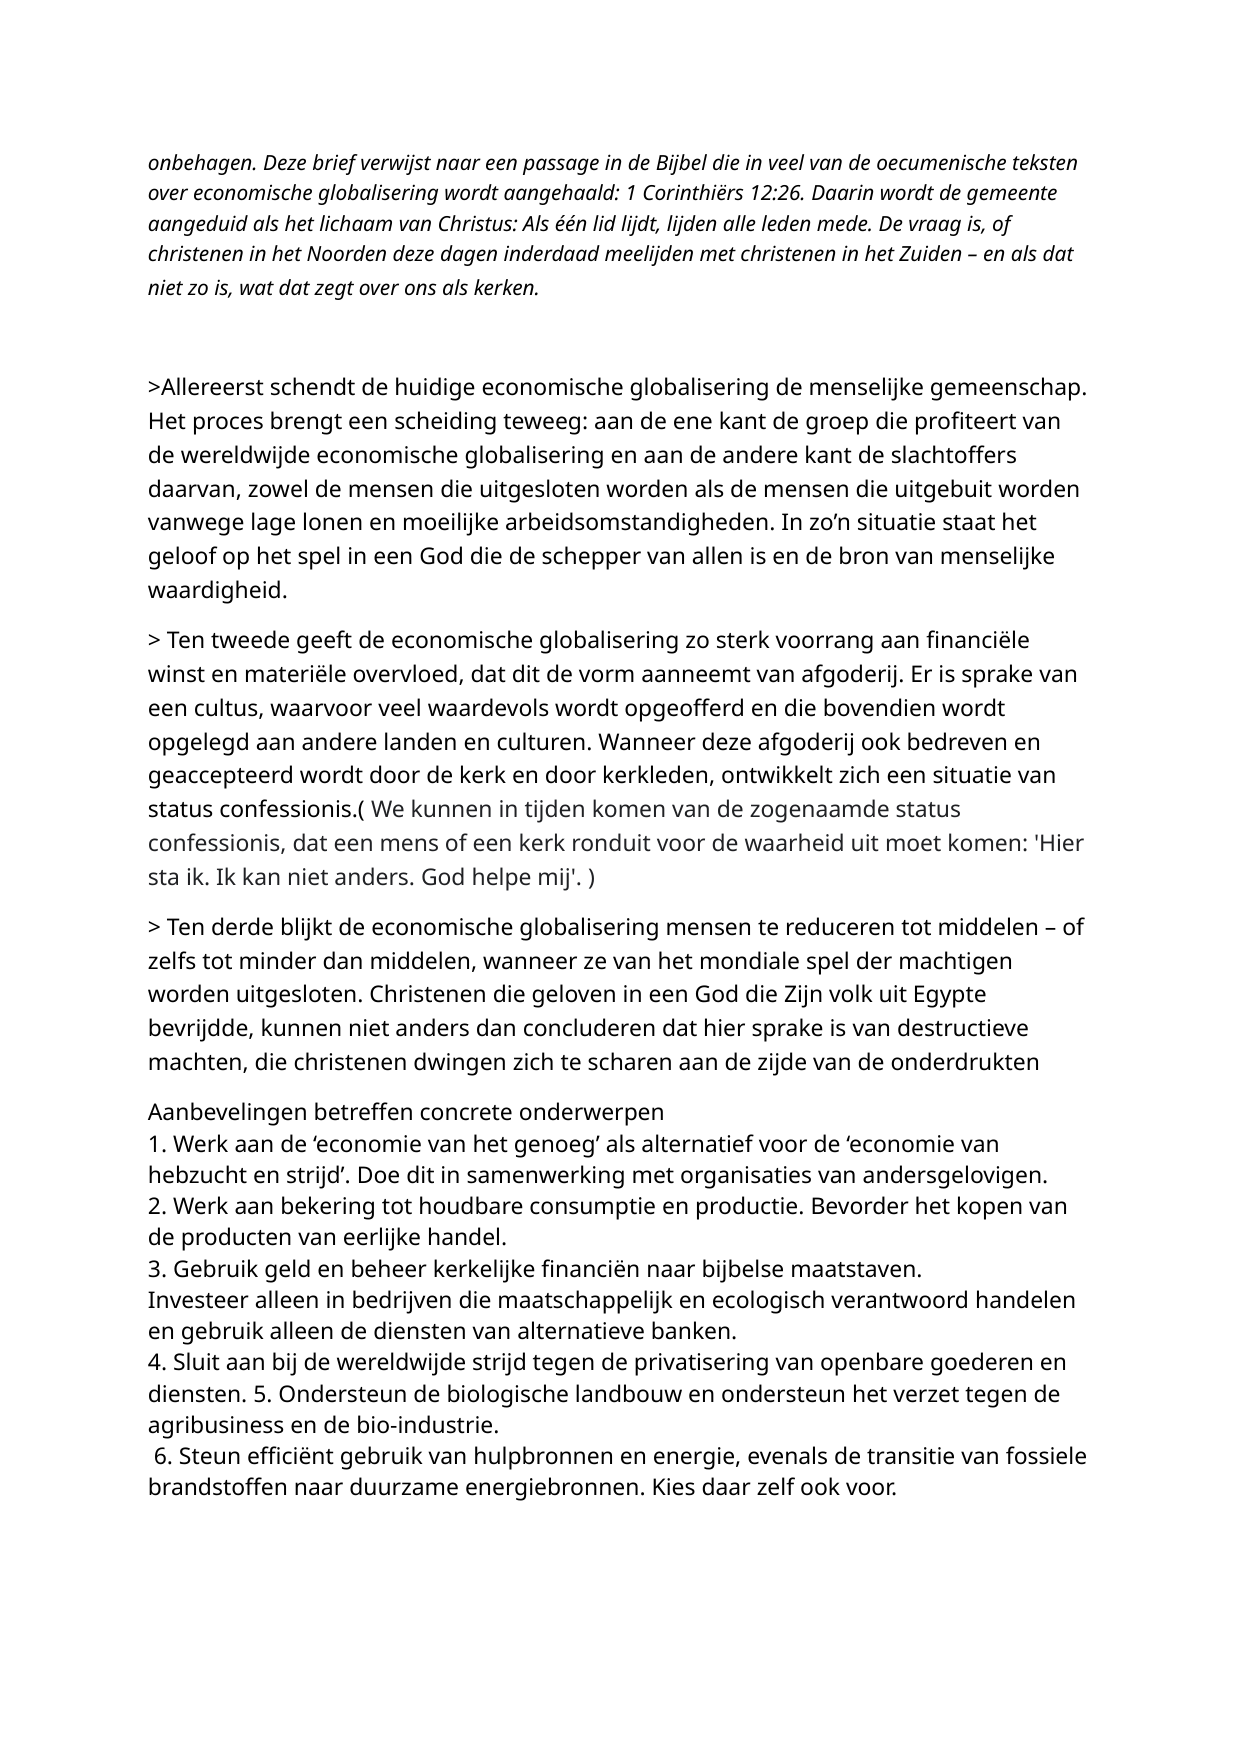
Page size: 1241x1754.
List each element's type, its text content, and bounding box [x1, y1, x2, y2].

text 6. Steun efficiënt gebruik van hulpbronnen en energie, evenals de transitie van fossiele brandstoffen naar duurzame energiebronnen. Kies daar zelf ook voor. [148, 1440, 1093, 1502]
text >Allereerst schendt de huidige economische globalisering de menselijke gemeenschap. Het proces brengt een scheiding teweeg: aan de ene kant de groep die profiteert van de wereldwijde economische globalisering en aan de andere kant de slachtoffers daarvan, zowel de mensen die uitgesloten worden als de mensen die uitgebuit worden vanwege lage lonen en moeilijke arbeidsomstandigheden. In zo’n situatie staat het geloof op het spel in een God die de schepper van allen is en de bron van menselijke waardigheid. [148, 371, 1093, 605]
text 3. Gebruik geld en beheer kerkelijke financiën naar bijbelse maatstaven. [148, 1252, 1093, 1284]
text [148, 148, 1093, 302]
text > Ten tweede geeft de economische globalisering zo sterk voorrang aan financiële winst en materiële overvloed, dat dit de vorm aanneemt van afgoderij. Er is sprake van een cultus, waarvoor veel waardevols wordt opgeofferd en die bovendien wordt opgelegd aan andere landen en culturen. Wanneer deze afgoderij ook bedreven en geaccepteerd wordt door de kerk en door kerkleden, ontwikkelt zich een situatie van status confessionis.( We kunnen in tijden komen van de zogenaamde status confessionis, dat een mens of een kerk ronduit voor de waarheid uit moet komen: 'Hier sta ik. Ik kan niet anders. God helpe mij'. ) [148, 624, 1093, 892]
text 1. Werk aan de ‘economie van het genoeg’ als alternatief voor de ‘economie van hebzucht en strijd’. Doe dit in samenwerking met organisaties van andersgelovigen. [148, 1127, 1093, 1190]
text Investeer alleen in bedrijven die maatschappelijk en ecologisch verantwoord handelen en gebruik alleen de diensten van alternatieve banken. [148, 1284, 1093, 1346]
text 4. Sluit aan bij de wereldwijde strijd tegen de privatisering van openbare goederen en diensten. 5. Ondersteun de biologische landbouw en ondersteun het verzet tegen de agribusiness en de bio-industrie. [148, 1346, 1093, 1440]
text Aanbevelingen betreffen concrete onderwerpen [148, 1096, 1093, 1127]
text > Ten derde blijkt de economische globalisering mensen te reduceren tot middelen – of zelfs tot minder dan middelen, wanneer ze van het mondiale spel der machtigen worden uitgesloten. Christenen die geloven in een God die Zijn volk uit Egypte bevrijdde, kunnen niet anders dan concluderen dat hier sprake is van destructieve machten, die christenen dwingen zich te scharen aan de zijde van de onderdrukten [148, 911, 1093, 1077]
text 2. Werk aan bekering tot houdbare consumptie en productie. Bevorder het kopen van de producten van eerlijke handel. [148, 1190, 1093, 1252]
